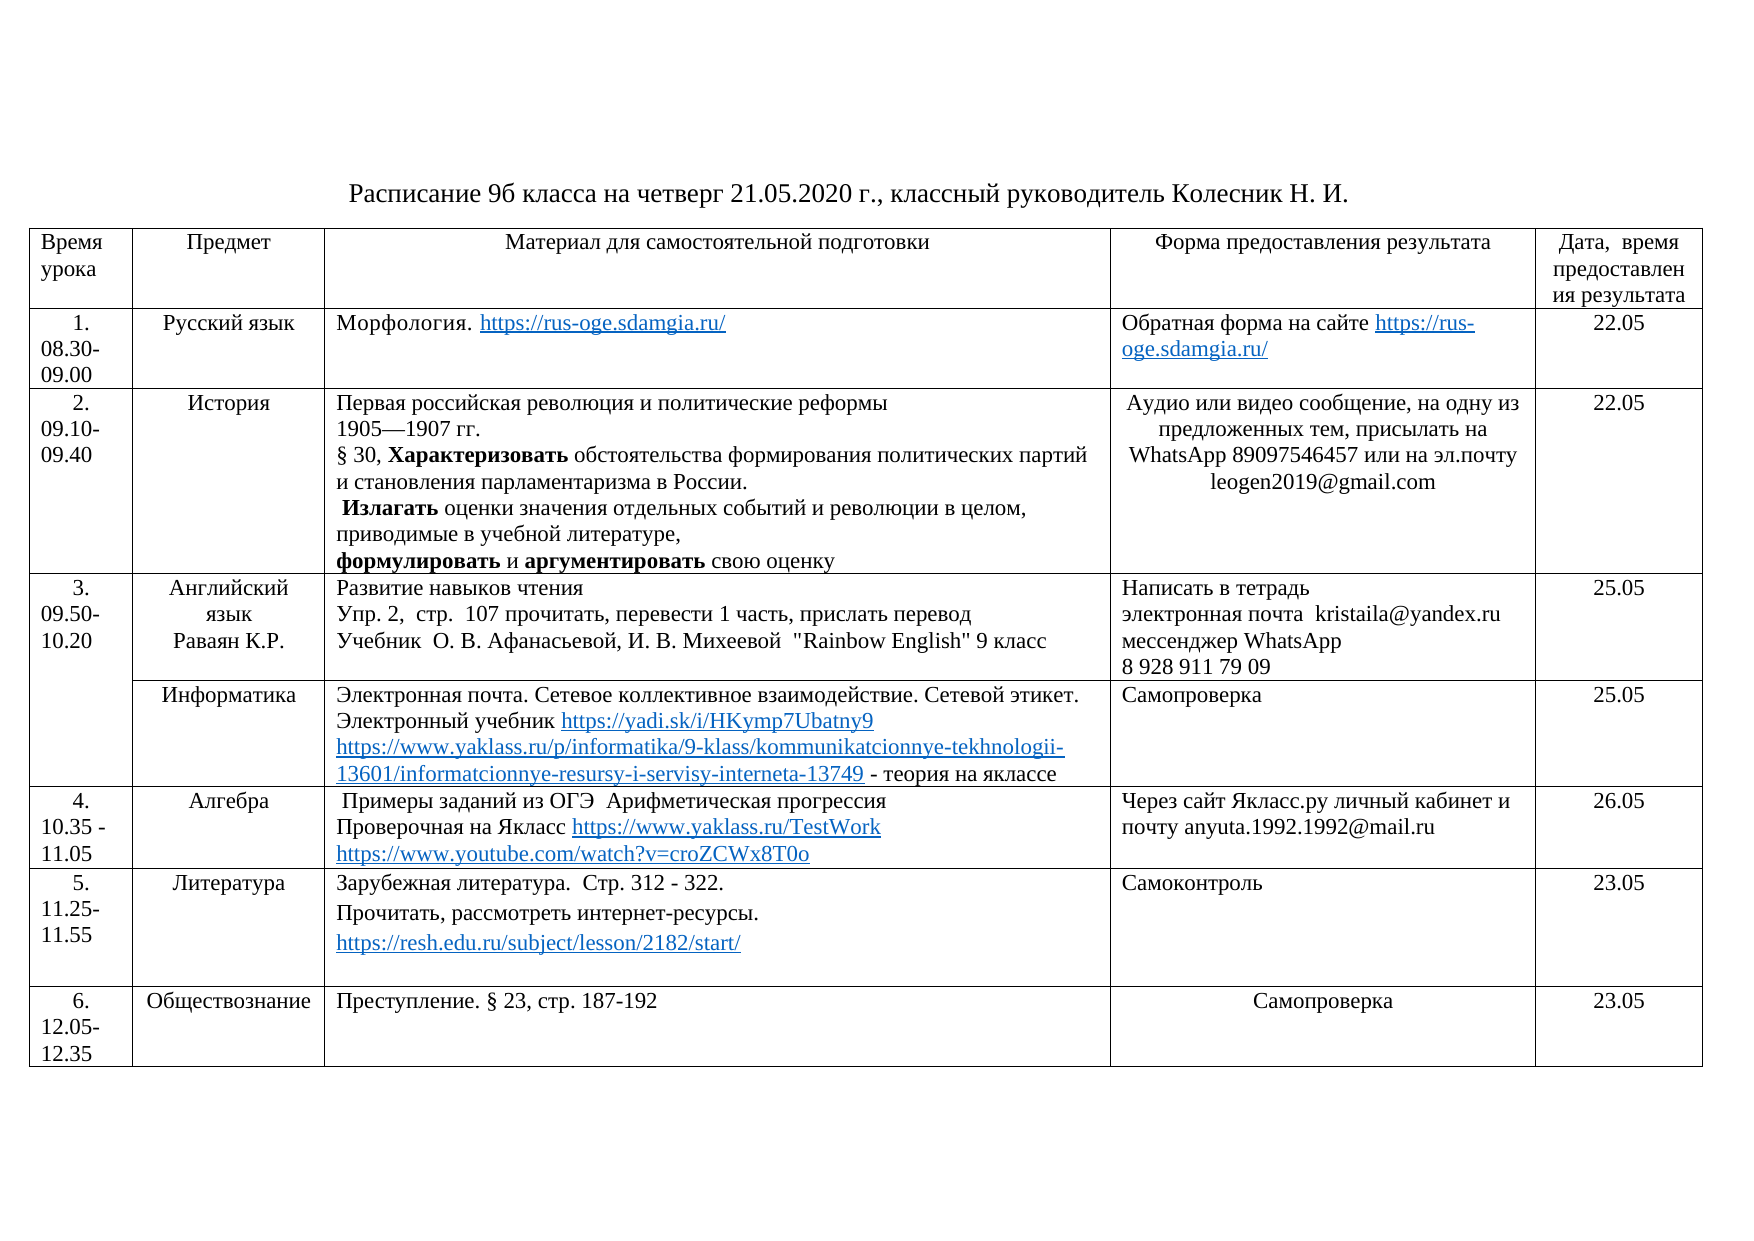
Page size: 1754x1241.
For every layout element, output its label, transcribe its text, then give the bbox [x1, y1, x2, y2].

table_cell Первая российская революция и политические реформы 1905—1907 гг. § 30, Характеризовать обстоятельства формирования политических партий и становления парламентаризма в России. Излагать оценки значения отдельных событий и революции в целом, приводимые в учебной литературе, формулировать и аргументировать свою оценку [325, 389, 1110, 573]
table_cell 26.05 [1536, 787, 1702, 868]
table_cell 22.05 [1536, 309, 1702, 388]
table_cell 23.05 [1536, 869, 1702, 986]
table_cell Литература [133, 869, 324, 986]
table_header Материал для самостоятельной подготовки [325, 229, 1110, 307]
table_cell 6. 12.05-12.35 [30, 987, 132, 1066]
table_cell Через сайт Якласс.ру личный кабинет и почту anyuta.1992.1992@mail.ru [1111, 787, 1535, 868]
table_header Дата, время предоставления результата [1536, 229, 1702, 307]
table_cell Алгебра [133, 787, 324, 868]
table_cell Обратная форма на сайте https://rus-oge.sdamgia.ru/ [1111, 309, 1535, 388]
table_cell 25.05 [1536, 681, 1702, 786]
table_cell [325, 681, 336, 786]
table_cell Аудио или видео сообщение, на одну из предложенных тем, присылать на WhatsApp 89097546457 или на эл.почту leogen2019@gmail.com [1111, 389, 1535, 573]
table_cell Написать в тетрадь электронная почта kristaila@yandex.ru мессенджер WhatsApp 8 928 911 79 09 [1111, 574, 1535, 679]
table_header Предмет [133, 229, 324, 307]
table_cell Самоконтроль [1111, 869, 1535, 986]
table_header Форма предоставления результата [1111, 229, 1535, 307]
table_cell Примеры заданий из ОГЭ Арифметическая прогрессия Проверочная на Якласс https://www.yaklass.ru/TestWork https://www.youtube.com/watch?v=croZCWx8T0o [325, 787, 1110, 868]
table_cell 25.05 [1536, 574, 1702, 679]
table_cell 2. 09.10-09.40 [30, 389, 132, 573]
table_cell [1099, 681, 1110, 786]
table_cell История [133, 389, 324, 573]
table_cell Английский язык Раваян К.Р. [133, 574, 324, 679]
table_cell Самопроверка [1111, 987, 1535, 1066]
table_cell Обществознание [133, 987, 324, 1066]
table_cell 5. 11.25-11.55 [30, 869, 132, 986]
table_cell Развитие навыков чтения Упр. 2, стр. 107 прочитать, перевести 1 часть, прислать перевод Учебник О. В. Афанасьевой, И. В. Михеевой "Rainbow English" 9 класс [325, 574, 1110, 679]
table_cell 22.05 [1536, 389, 1702, 573]
text Расписание 9б класса на четверг 21.05.2020 г., классный руководитель Колесник Н. И. [118, 177, 1580, 208]
table_header Время урока [30, 229, 132, 307]
table_cell Зарубежная литература. Стр. 312 - 322. Прочитать, рассмотреть интернет-ресурсы. https://resh.edu.ru/subject/lesson/2182/start/ [325, 869, 1110, 986]
table_cell Самопроверка [1111, 681, 1535, 786]
table_cell 3. 09.50-10.20 [30, 574, 132, 786]
table_cell 4. 10.35 -11.05 [30, 787, 132, 868]
table_cell Информатика [133, 681, 324, 786]
table_cell Преступление. § 23, стр. 187-192 [325, 987, 1110, 1066]
table_cell 23.05 [1536, 987, 1702, 1066]
table_cell Морфология. https://rus-oge.sdamgia.ru/ [325, 309, 1110, 388]
table_cell Русский язык [133, 309, 324, 388]
table_cell 1. 08.30-09.00 [30, 309, 132, 388]
